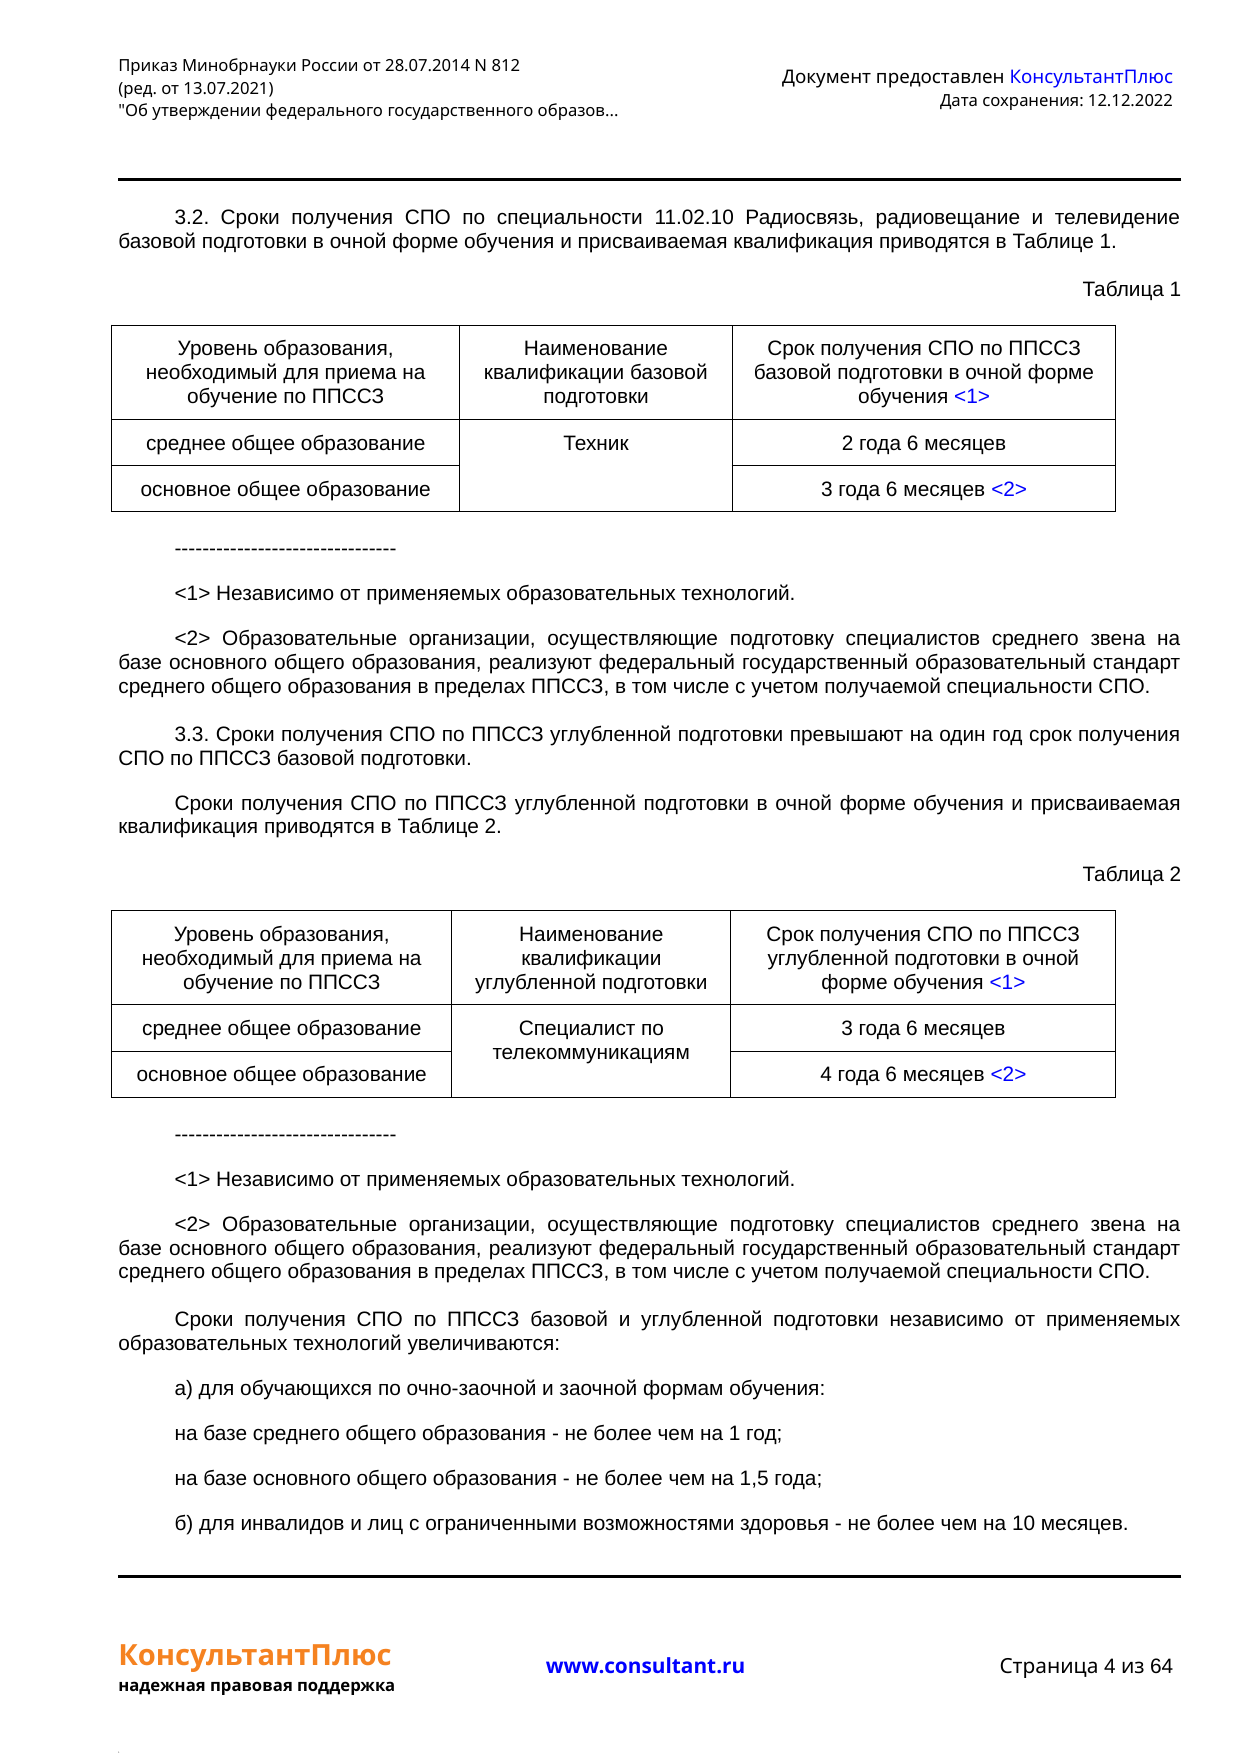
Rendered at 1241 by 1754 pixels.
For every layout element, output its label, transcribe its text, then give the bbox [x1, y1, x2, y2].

text Сроки получения СПО по ППССЗ базовой и углубленной подготовки независимо от применяемых образовательных технологий увеличиваются: [118, 1307, 1181, 1355]
text 3.2. Сроки получения СПО по специальности 11.02.10 Радиосвязь, радиовещание и телевидение базовой подготовки в очной форме обучения и присваиваемая квалификация приводятся в Таблице 1. [118, 205, 1181, 253]
table_cell среднее общее образование [112, 1005, 451, 1051]
table_cell основное общее образование [112, 1052, 451, 1097]
table_cell Специалист по телекоммуникациям [452, 1005, 730, 1097]
table_header Наименование квалификации углубленной подготовки [452, 911, 730, 1004]
table_cell Техник [460, 420, 732, 511]
table_cell 2 года 6 месяцев [733, 420, 1115, 465]
text <2> Образовательные организации, осуществляющие подготовку специалистов среднего звена на базе основного общего образования, реализуют федеральный государственный образовательный стандарт среднего общего образования в пределах ППССЗ, в том числе с учетом получаемой специальности СПО. [118, 1211, 1181, 1283]
table_cell 3 года 6 месяцев [731, 1005, 1115, 1051]
text на базе среднего общего образования - не более чем на 1 год; [118, 1421, 1181, 1445]
text -------------------------------- [118, 536, 1181, 560]
table_header Срок получения СПО по ППССЗ базовой подготовки в очной форме обучения <1> [733, 326, 1115, 419]
text б) для инвалидов и лиц с ограниченными возможностями здоровья - не более чем на 10 месяцев. [118, 1510, 1181, 1534]
text Таблица 2 [118, 862, 1181, 886]
text <1> Независимо от применяемых образовательных технологий. [118, 581, 1181, 605]
table_cell среднее общее образование [112, 420, 459, 465]
table_cell 3 года 6 месяцев <2> [733, 466, 1115, 511]
text а) для обучающихся по очно-заочной и заочной формам обучения: [118, 1376, 1181, 1400]
text на базе основного общего образования - не более чем на 1,5 года; [118, 1466, 1181, 1489]
text Таблица 1 [118, 277, 1181, 301]
text -------------------------------- [118, 1122, 1181, 1146]
table_cell основное общее образование [112, 466, 459, 511]
table_header Уровень образования, необходимый для приема на обучение по ППССЗ [112, 911, 451, 1004]
table_header Наименование квалификации базовой подготовки [460, 326, 732, 419]
text Сроки получения СПО по ППССЗ углубленной подготовки в очной форме обучения и присваиваемая квалификация приводятся в Таблице 2. [118, 790, 1181, 838]
table_cell 4 года 6 месяцев <2> [731, 1052, 1115, 1097]
text <1> Независимо от применяемых образовательных технологий. [118, 1167, 1181, 1191]
text <2> Образовательные организации, осуществляющие подготовку специалистов среднего звена на базе основного общего образования, реализуют федеральный государственный образовательный стандарт среднего общего образования в пределах ППССЗ, в том числе с учетом получаемой специальности СПО. [118, 626, 1181, 698]
text 3.3. Сроки получения СПО по ППССЗ углубленной подготовки превышают на один год срок получения СПО по ППССЗ базовой подготовки. [118, 722, 1181, 769]
table_header Уровень образования, необходимый для приема на обучение по ППССЗ [112, 326, 459, 419]
table_header Срок получения СПО по ППССЗ углубленной подготовки в очной форме обучения <1> [731, 911, 1115, 1004]
